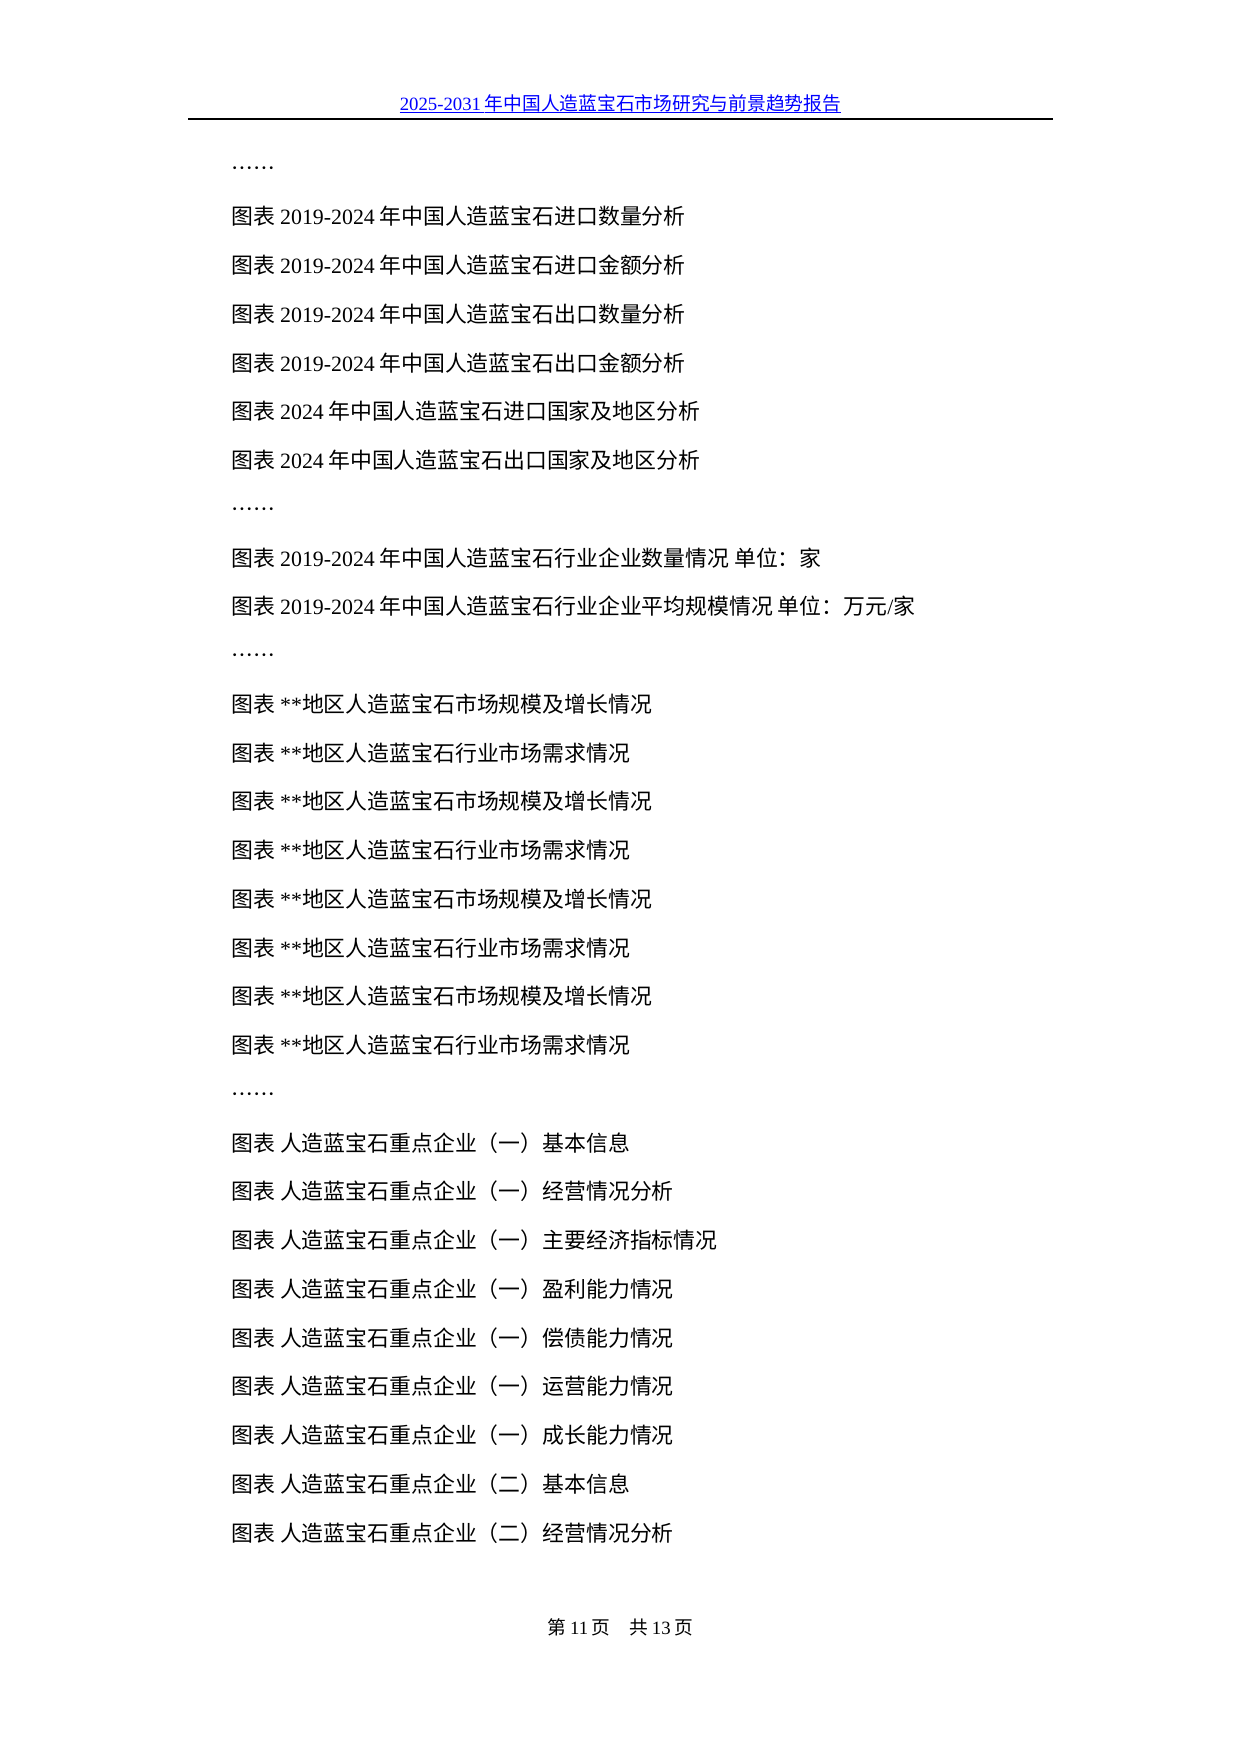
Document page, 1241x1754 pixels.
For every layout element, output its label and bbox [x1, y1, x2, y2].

text [187, 150, 1053, 1548]
